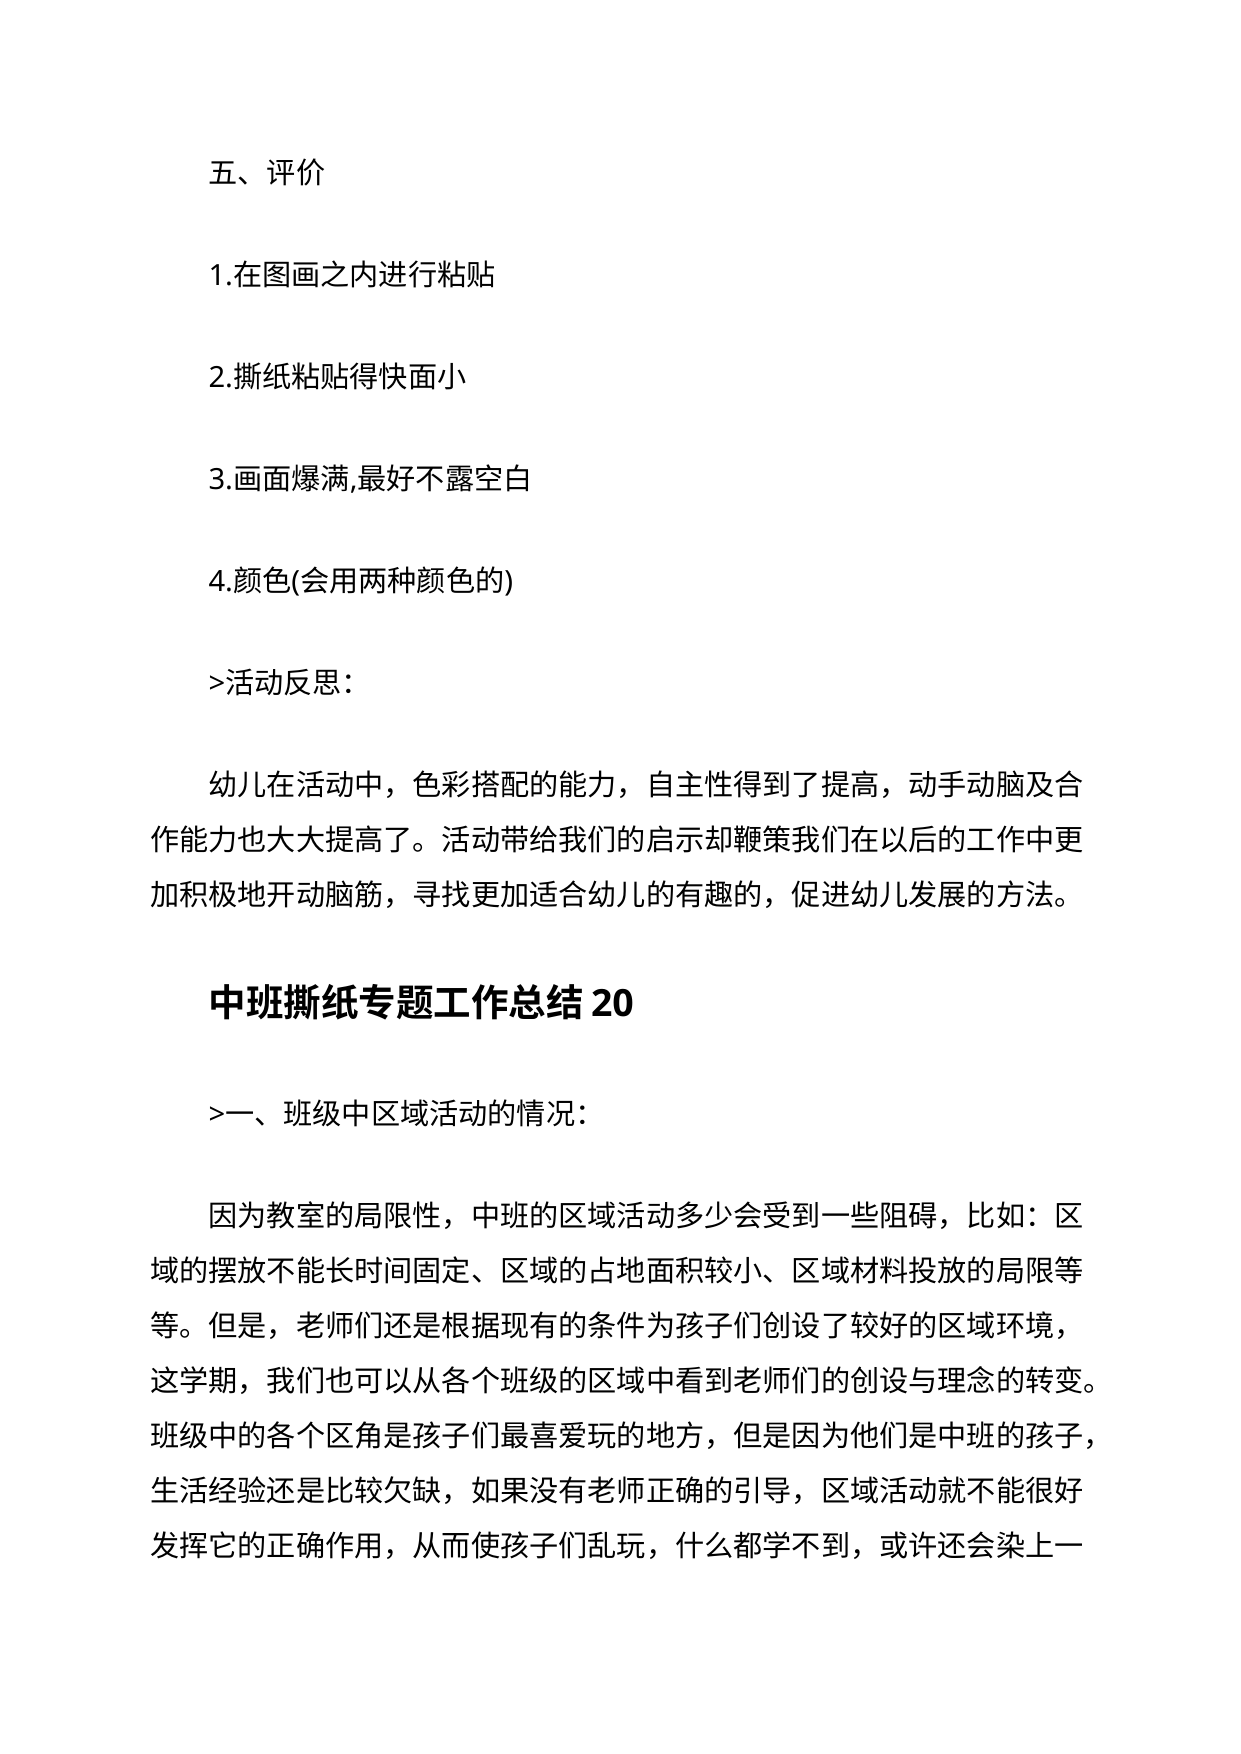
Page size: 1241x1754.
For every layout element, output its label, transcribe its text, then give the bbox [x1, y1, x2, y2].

text >一、班级中区域活动的情况： [150, 1091, 1090, 1133]
text 五、评价 [150, 150, 1090, 192]
text 3.画面爆满,最好不露空白 [150, 456, 1090, 498]
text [150, 1193, 1090, 1564]
text 中班撕纸专题工作总结20 [150, 973, 1090, 1028]
text >活动反思： [150, 660, 1090, 702]
text 4.颜色(会用两种颜色的) [150, 558, 1090, 600]
text 2.撕纸粘贴得快面小 [150, 354, 1090, 396]
text 幼儿在活动中，色彩搭配的能力，自主性得到了提高，动手动脑及合作能力也大大提高了。活动带给我们的启示却鞭策我们在以后的工作中更加积极地开动脑筋，寻找更加适合幼儿的有趣的，促进幼儿发展的方法。 [150, 762, 1090, 914]
text 1.在图画之内进行粘贴 [150, 252, 1090, 294]
